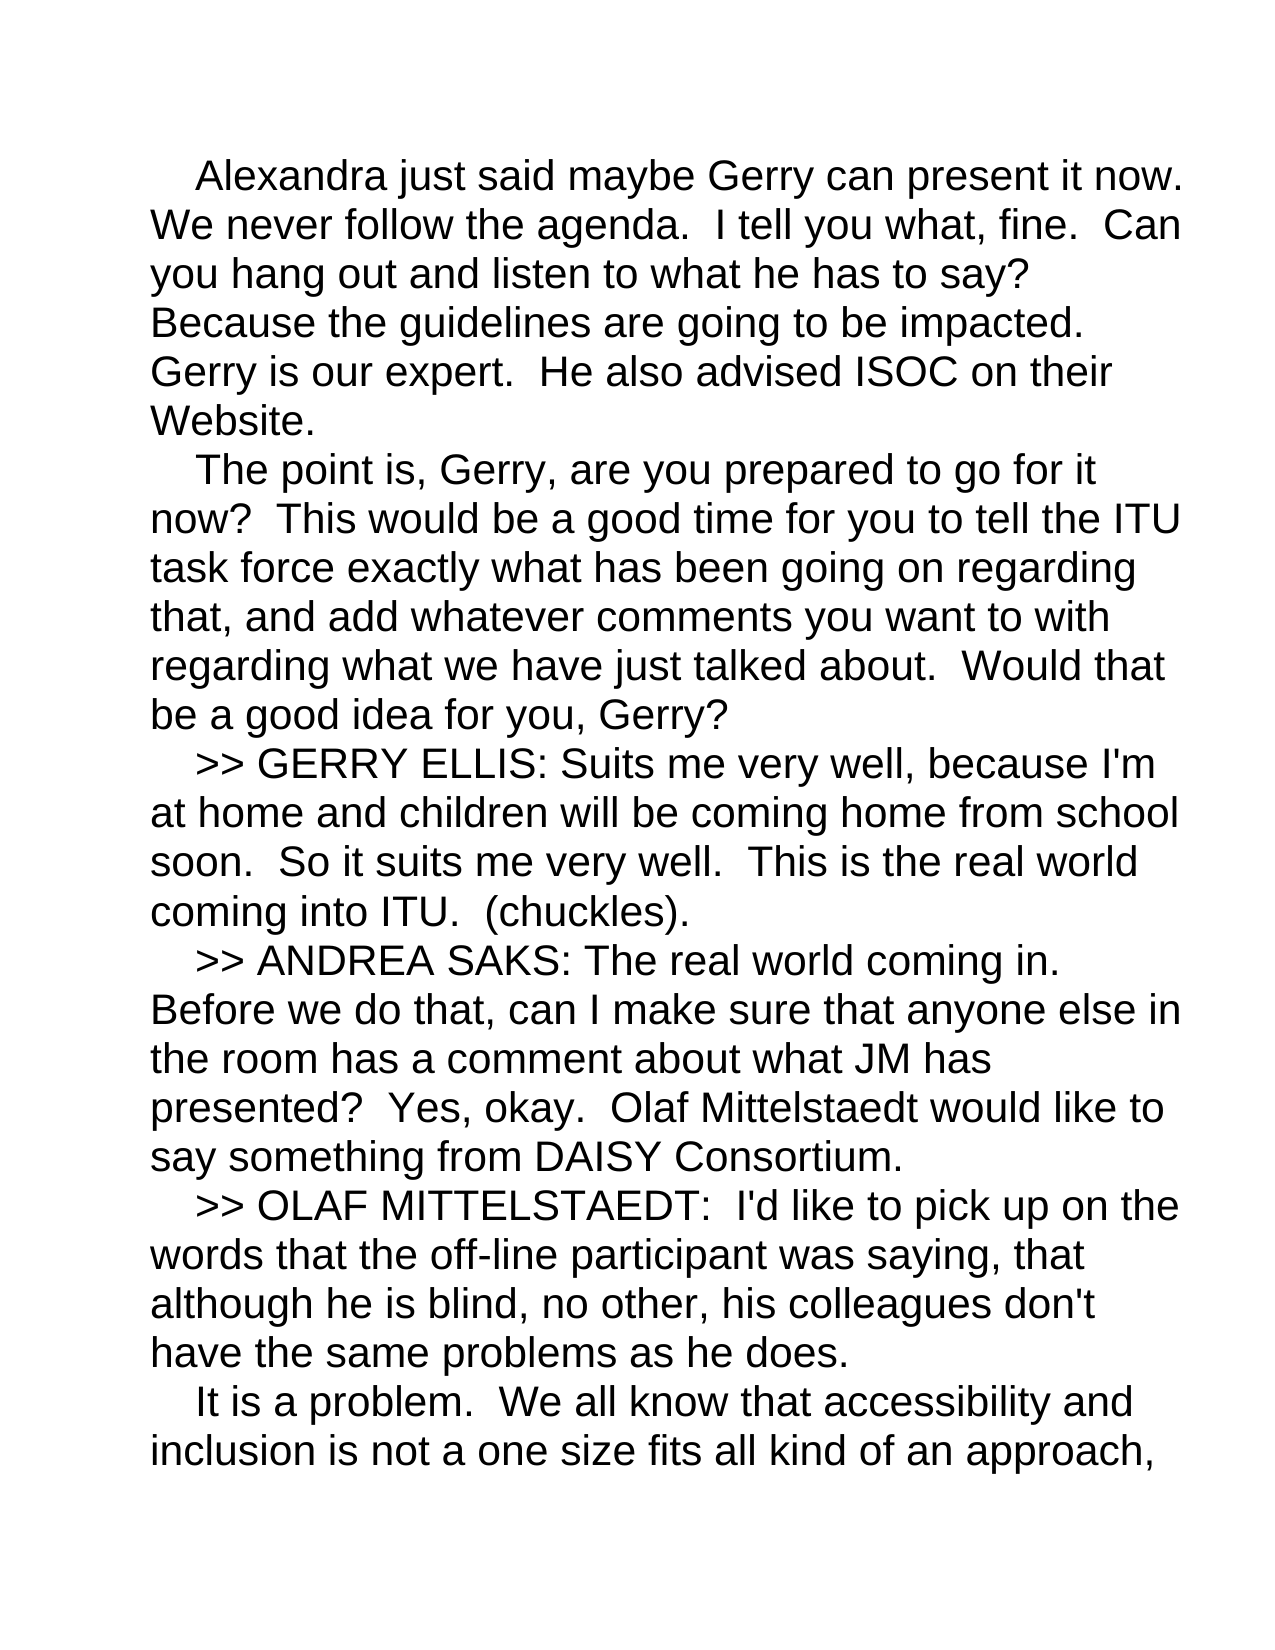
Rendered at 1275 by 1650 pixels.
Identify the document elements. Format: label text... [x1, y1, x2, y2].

text >> OLAF MITTELSTAEDT: I'd like to pick up on the words that the off-line participant was saying, that although he is blind, no other, his colleagues don't have the same problems as he does. [150, 1180, 1185, 1377]
text >> ANDREA SAKS: The real world coming in. Before we do that, can I make sure that anyone else in the room has a comment about what JM has presented? Yes, okay. Olaf Mittelstaedt would like to say something from DAISY Consortium. [150, 935, 1185, 1180]
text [150, 1377, 1185, 1475]
text >> GERRY ELLIS: Suits me very well, because I'm at home and children will be coming home from school soon. So it suits me very well. This is the real world coming into ITU. (chuckles). [150, 739, 1185, 935]
text The point is, Gerry, are you prepared to go for it now? This would be a good time for you to tell the ITU task force exactly what has been going on regarding that, and add whatever comments you want to with regarding what we have just talked about. Would that be a good idea for you, Gerry? [150, 444, 1185, 739]
text Alexandra just said maybe Gerry can present it now. We never follow the agenda. I tell you what, fine. Can you hang out and listen to what he has to say? Because the guidelines are going to be impacted. Gerry is our expert. He also advised ISOC on their Website. [150, 150, 1185, 444]
